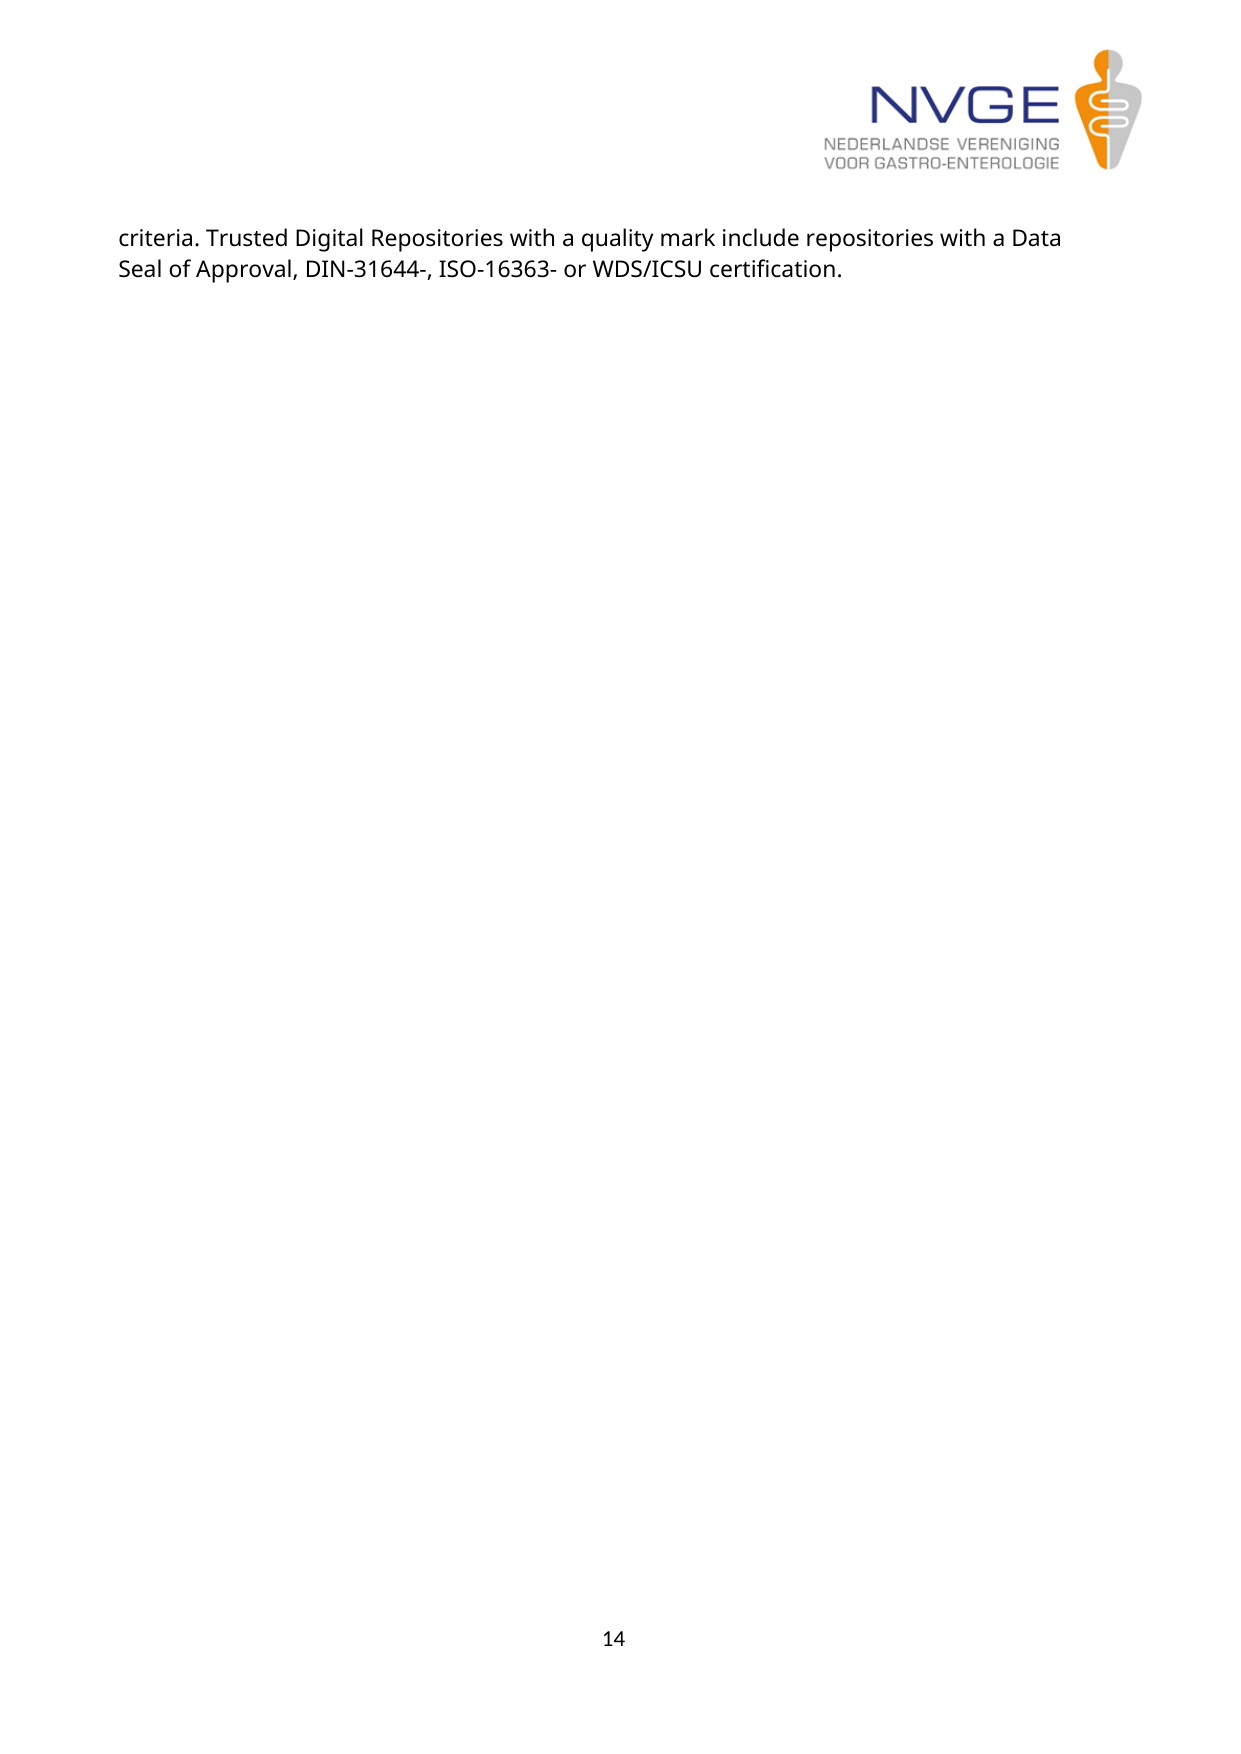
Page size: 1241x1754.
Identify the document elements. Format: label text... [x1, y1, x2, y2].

picture [818, 47, 1147, 179]
